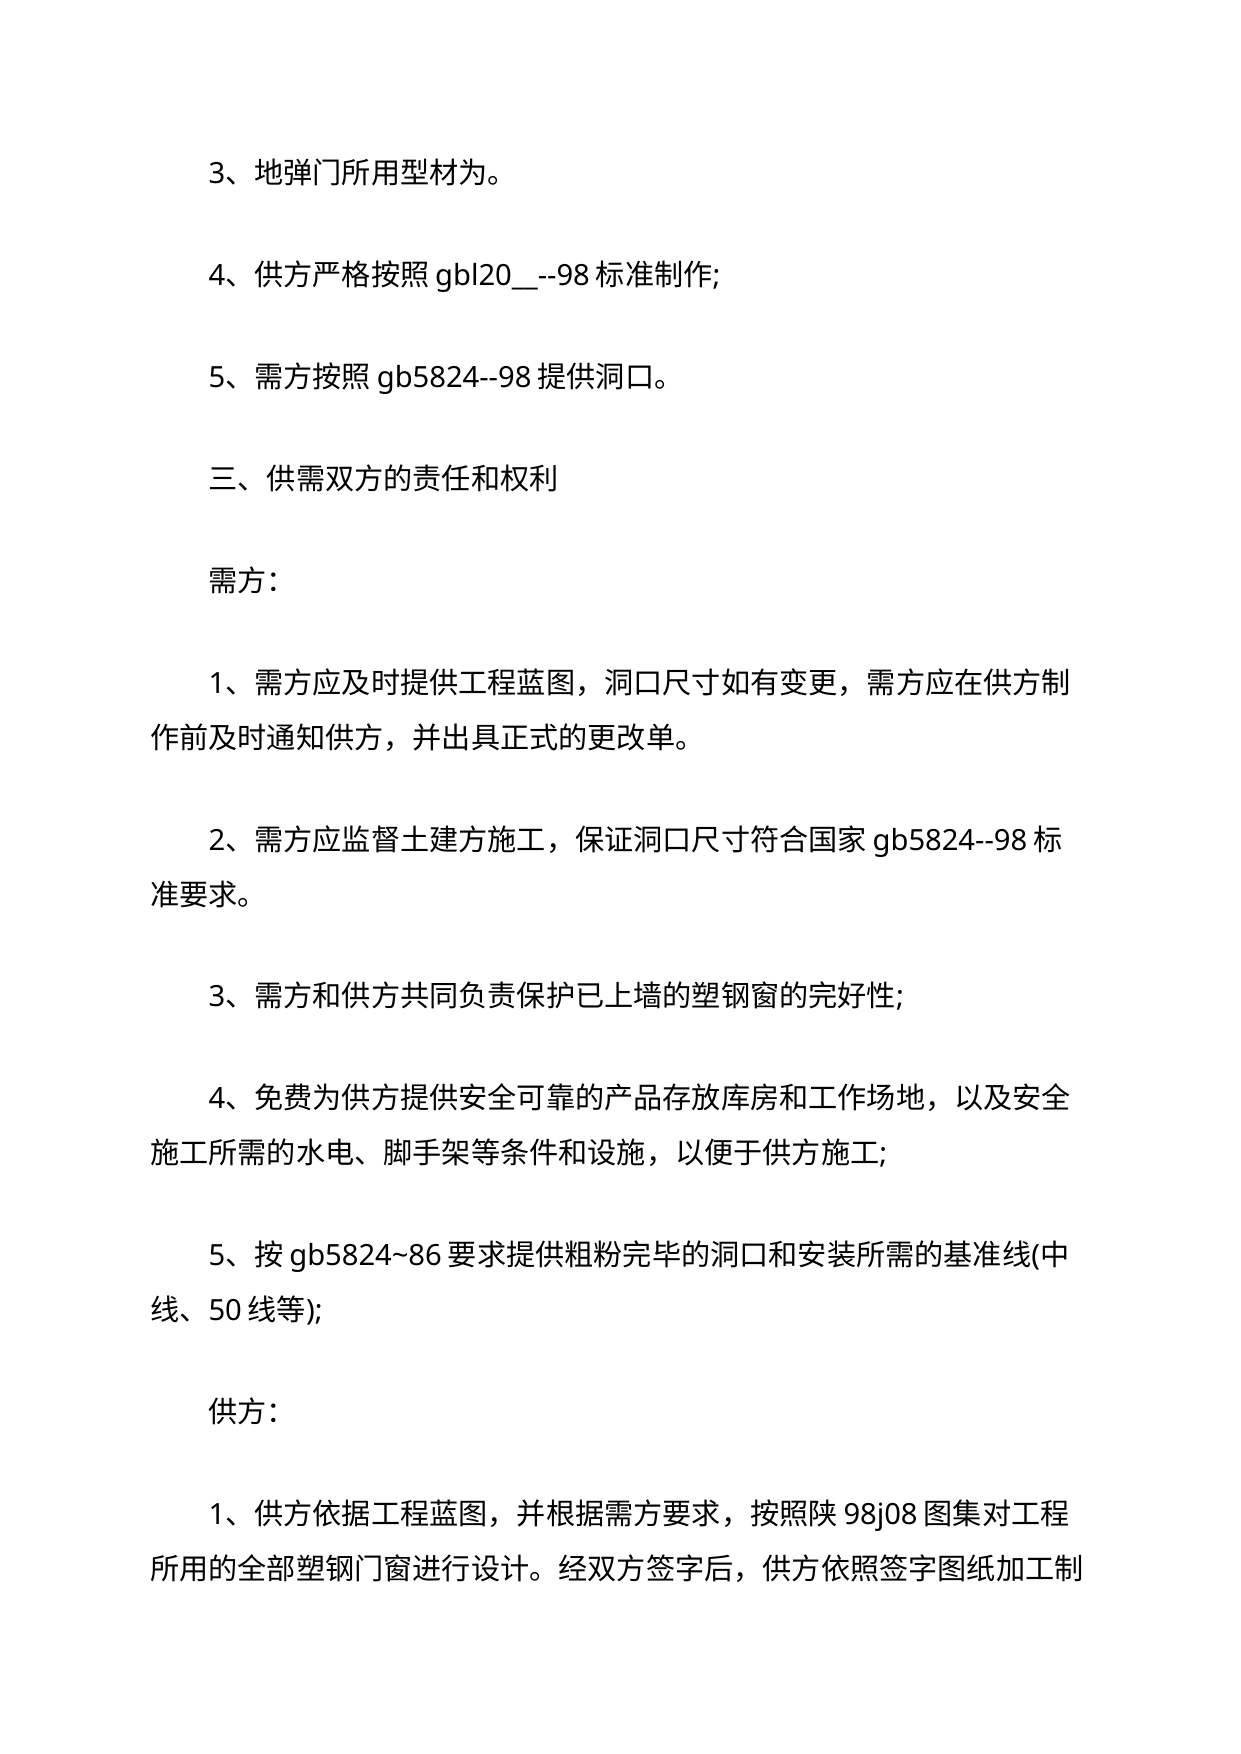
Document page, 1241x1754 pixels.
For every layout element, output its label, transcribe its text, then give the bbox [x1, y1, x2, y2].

text 2、需方应监督土建方施工，保证洞口尺寸符合国家gb5824--98标准要求。 [150, 816, 1090, 913]
text 5、需方按照gb5824--98提供洞口。 [150, 354, 1090, 396]
text 3、地弹门所用型材为。 [150, 150, 1090, 192]
text 1、需方应及时提供工程蓝图，洞口尺寸如有变更，需方应在供方制作前及时通知供方，并出具正式的更改单。 [150, 659, 1090, 757]
text 需方： [150, 558, 1090, 600]
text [150, 1491, 1090, 1588]
text 三、供需双方的责任和权利 [150, 456, 1090, 498]
text 供方： [150, 1389, 1090, 1431]
text 3、需方和供方共同负责保护已上墙的塑钢窗的完好性; [150, 973, 1090, 1015]
text 4、免费为供方提供安全可靠的产品存放库房和工作场地，以及安全施工所需的水电、脚手架等条件和设施，以便于供方施工; [150, 1075, 1090, 1172]
text 5、按gb5824~86要求提供粗粉完毕的洞口和安装所需的基准线(中线、50线等); [150, 1232, 1090, 1329]
text 4、供方严格按照gbl20__--98标准制作; [150, 252, 1090, 294]
